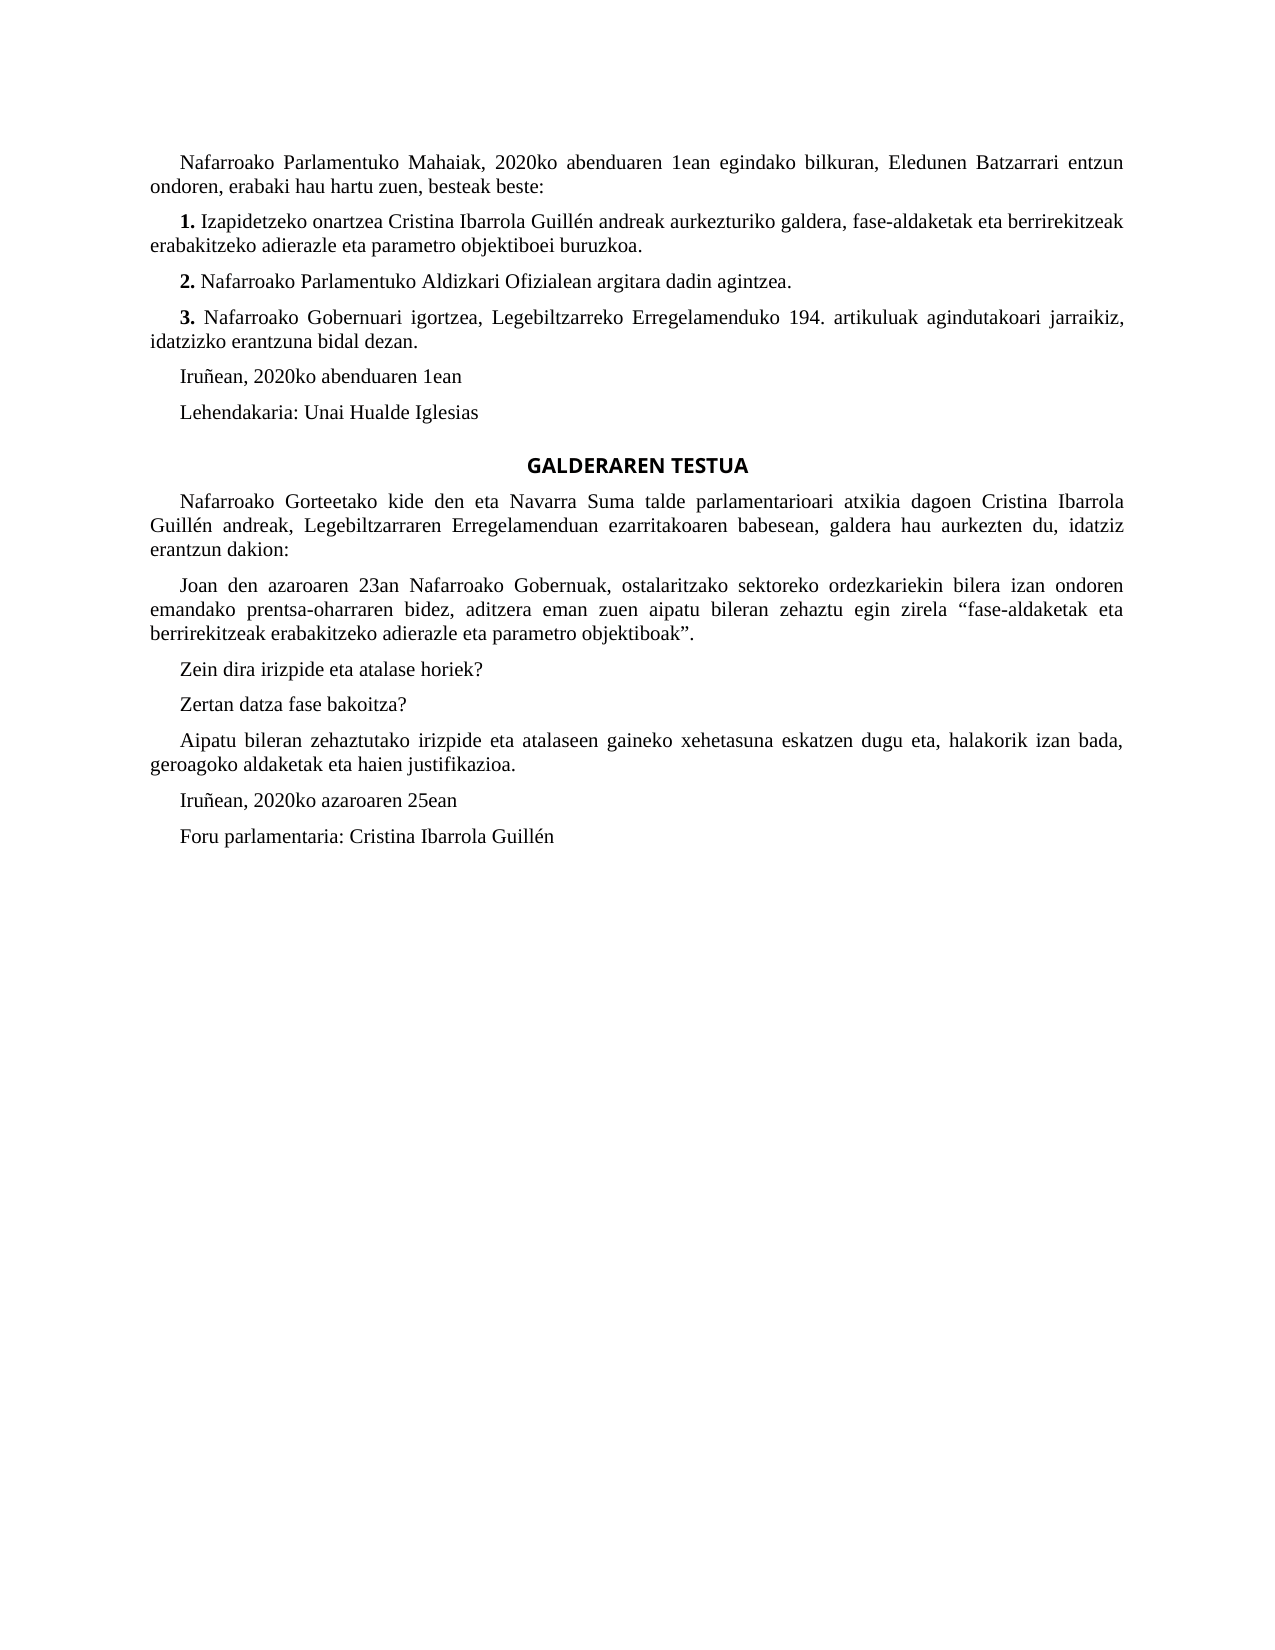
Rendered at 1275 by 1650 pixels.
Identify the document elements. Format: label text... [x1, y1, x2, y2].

text Nafarroako Parlamentuko Mahaiak, 2020ko abenduaren 1ean egindako bilkuran, Eledunen Batzarrari entzun ondoren, erabaki hau hartu zuen, besteak beste: [150, 150, 1125, 198]
text Iruñean, 2020ko azaroaren 25ean [150, 788, 1125, 812]
text Aipatu bileran zehaztutako irizpide eta atalaseen gaineko xehetasuna eskatzen dugu eta, halakorik izan bada, geroagoko aldaketak eta haien justifikazioa. [150, 728, 1125, 776]
text Lehendakaria: Unai Hualde Iglesias [150, 401, 1125, 424]
text Zertan datza fase bakoitza? [150, 693, 1125, 717]
text Zein dira irizpide eta atalase horiek? [150, 657, 1125, 681]
text GALDERAREN TESTUA [150, 454, 1125, 478]
text Joan den azaroaren 23an Nafarroako Gobernuak, ostalaritzako sektoreko ordezkariekin bilera izan ondoren emandako prentsa-oharraren bidez, aditzera eman zuen aipatu bileran zehaztu egin zirela “fase-aldaketak eta berrirekitzeak erabakitzeko adierazle eta parametro objektiboak”. [150, 573, 1125, 645]
text Foru parlamentaria: Cristina Ibarrola Guillén [150, 824, 1125, 848]
text 1. Izapidetzeko onartzea Cristina Ibarrola Guillén andreak aurkezturiko galdera, fase-aldaketak eta berrirekitzeak erabakitzeko adierazle eta parametro objektiboei buruzkoa. [150, 210, 1125, 258]
text 3. Nafarroako Gobernuari igortzea, Legebiltzarreko Erregelamenduko 194. artikuluak agindutakoari jarraikiz, idatzizko erantzuna bidal dezan. [150, 305, 1125, 353]
text Iruñean, 2020ko abenduaren 1ean [150, 365, 1125, 389]
text 2. Nafarroako Parlamentuko Aldizkari Ofizialean argitara dadin agintzea. [150, 269, 1125, 293]
text Nafarroako Gorteetako kide den eta Navarra Suma talde parlamentarioari atxikia dagoen Cristina Ibarrola Guillén andreak, Legebiltzarraren Erregelamenduan ezarritakoaren babesean, galdera hau aurkezten du, idatziz erantzun dakion: [150, 490, 1125, 562]
